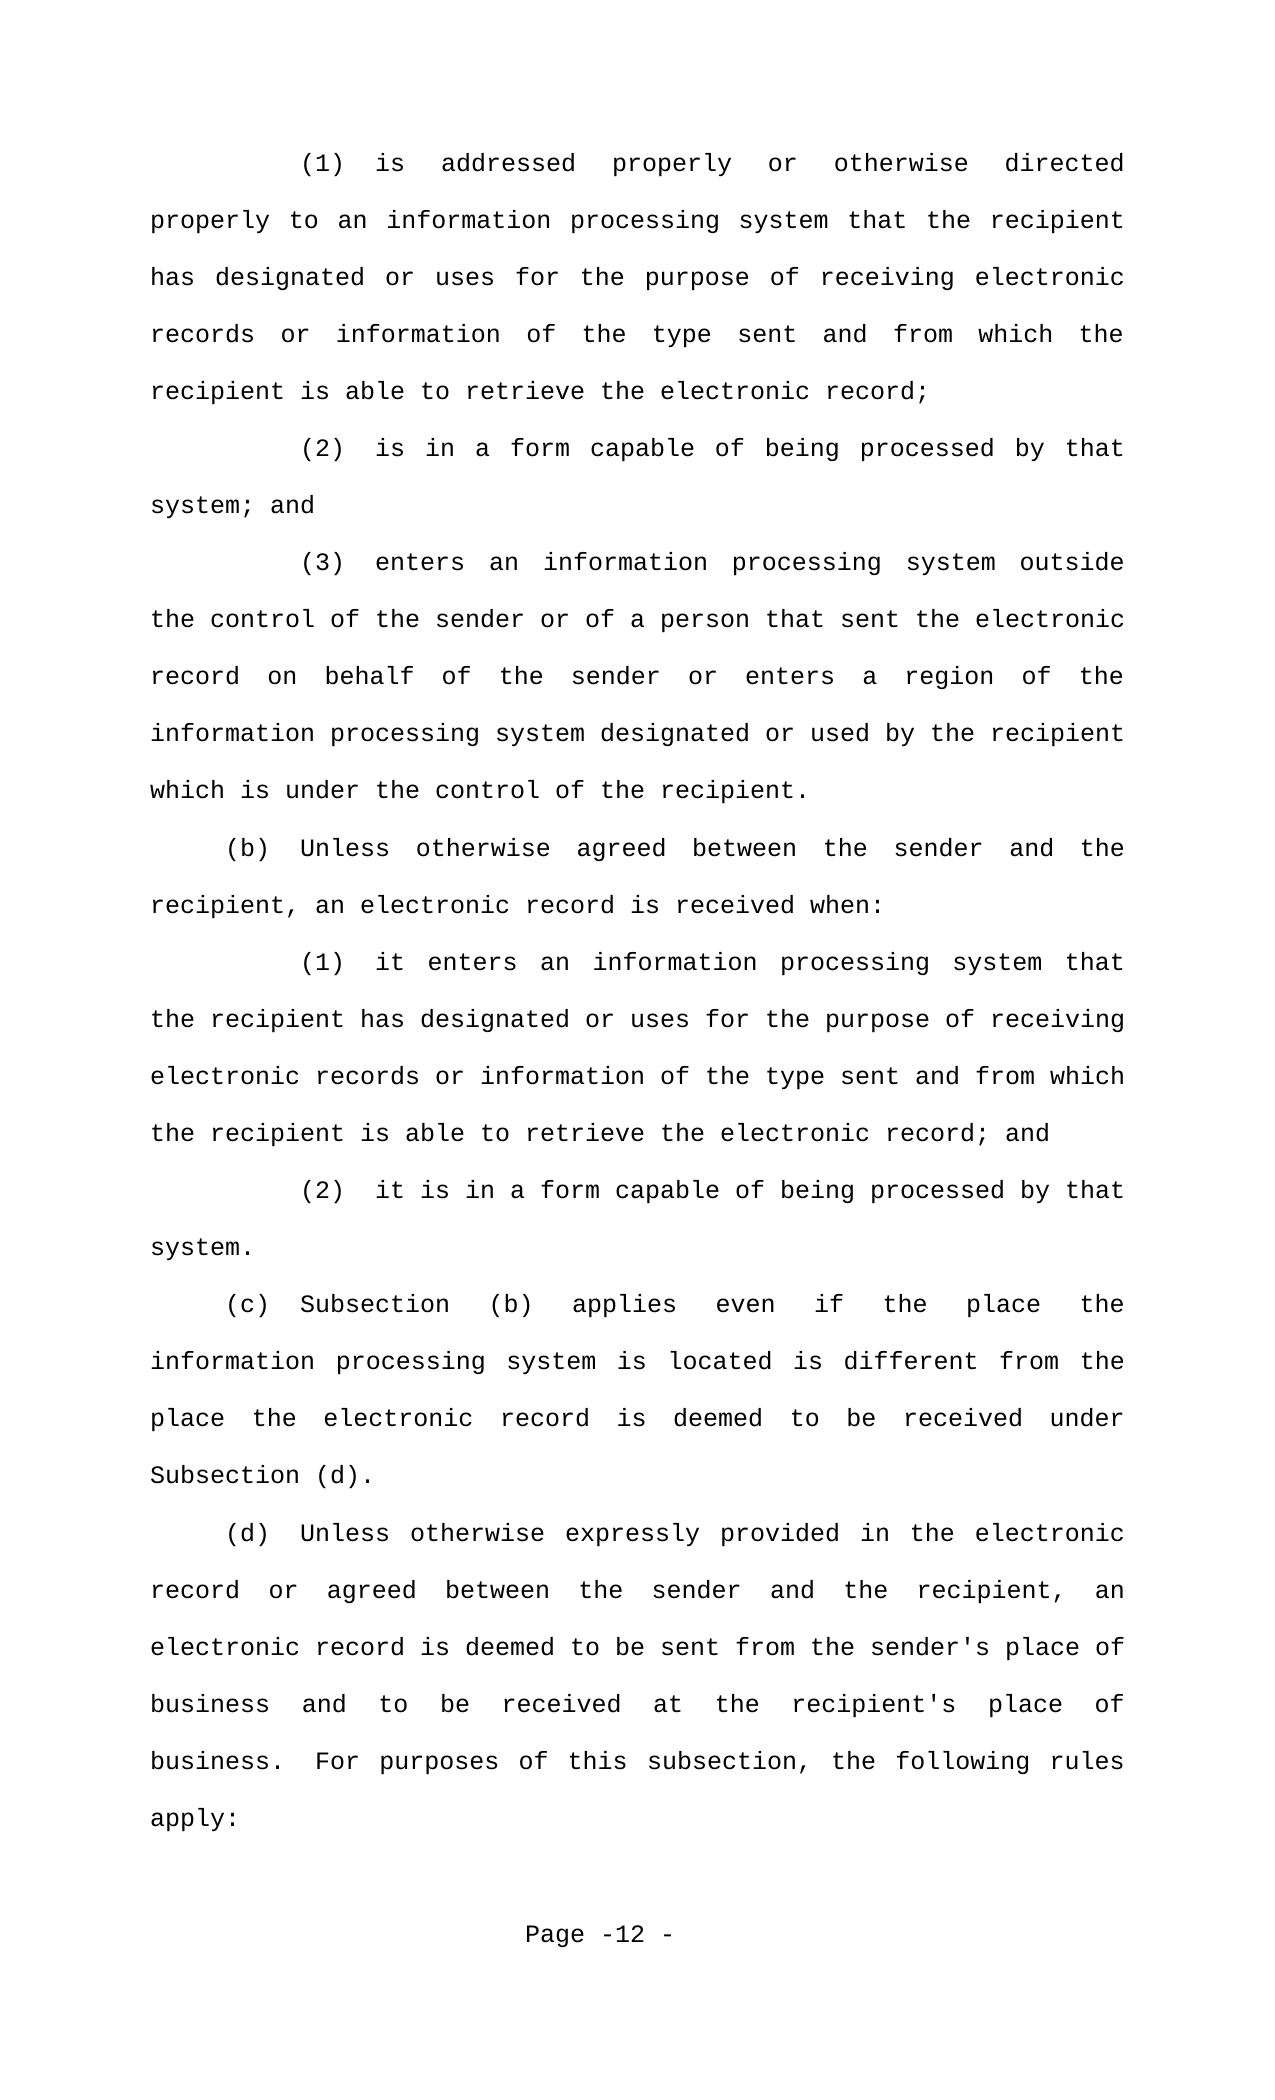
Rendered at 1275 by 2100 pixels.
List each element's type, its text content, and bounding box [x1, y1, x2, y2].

text (c) Subsection (b) applies even if the place the information processing system is located is different from the place the electronic record is deemed to be received under Subsection (d). [150, 1292, 1125, 1491]
text (3) enters an information processing system outside the control of the sender or of a person that sent the electronic record on behalf of the sender or enters a region of the information processing system designated or used by the recipient which is under the control of the recipient. [150, 549, 1125, 806]
text (2) is in a form capable of being processed by that system; and [150, 435, 1125, 521]
text (1) is addressed properly or otherwise directed properly to an information processing system that the recipient has designated or uses for the purpose of receiving electronic records or information of the type sent and from which the recipient is able to retrieve the electronic record; [150, 150, 1125, 407]
text (1) it enters an information processing system that the recipient has designated or uses for the purpose of receiving electronic records or information of the type sent and from which the recipient is able to retrieve the electronic record; and [150, 949, 1125, 1149]
text (b) Unless otherwise agreed between the sender and the recipient, an electronic record is received when: [150, 835, 1125, 921]
text (2) it is in a form capable of being processed by that system. [150, 1177, 1125, 1263]
text (d) Unless otherwise expressly provided in the electronic record or agreed between the sender and the recipient, an electronic record is deemed to be sent from the sender's place of business and to be received at the recipient's place of business. For purposes of this subsection, the following rules apply: [150, 1520, 1125, 1834]
